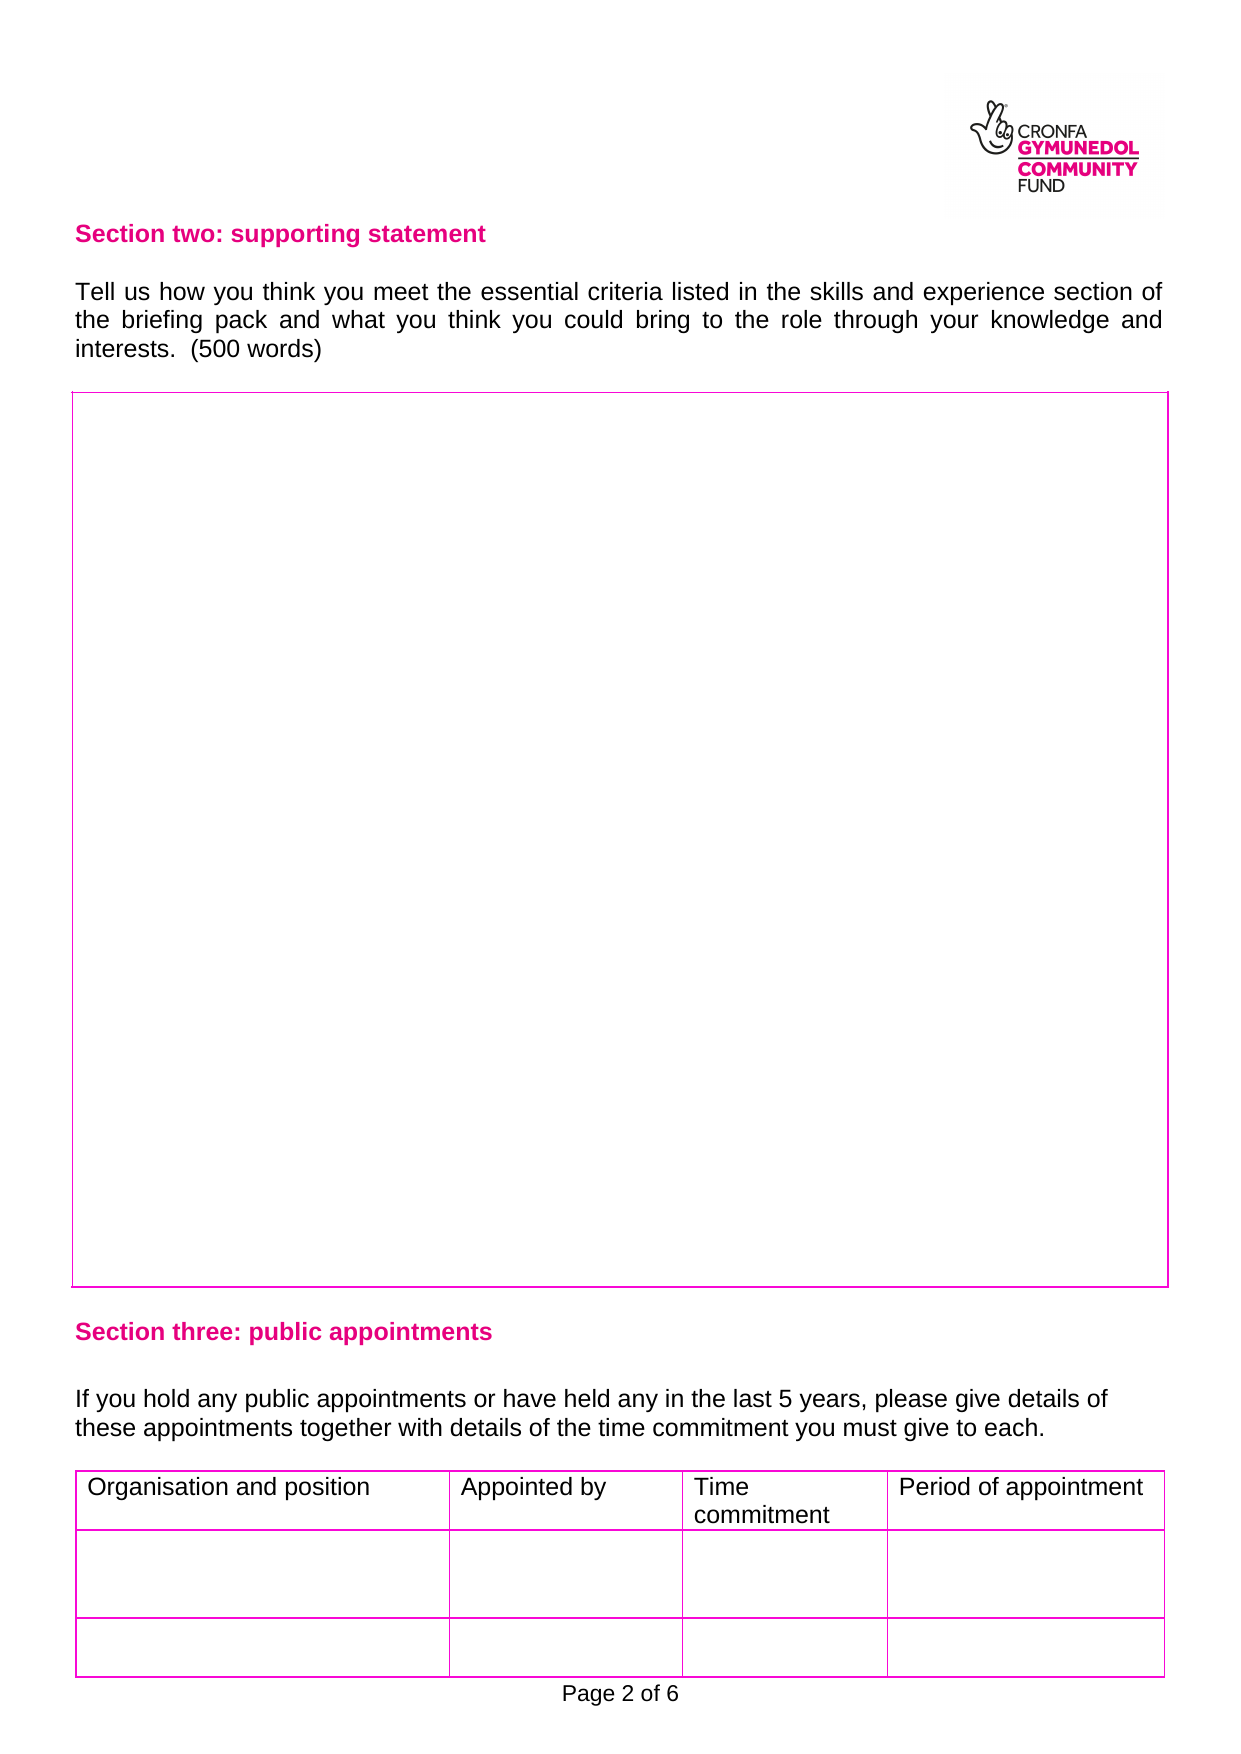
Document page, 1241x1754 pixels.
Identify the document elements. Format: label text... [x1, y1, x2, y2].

table_header Time commitment [683, 1472, 887, 1529]
table_header Appointed by [450, 1472, 682, 1529]
table_header Period of appointment [888, 1472, 1164, 1529]
table_cell [77, 1619, 449, 1676]
table_header Organisation and position [77, 1472, 449, 1529]
picture [943, 73, 1166, 219]
table_cell [888, 1531, 1164, 1617]
table_cell [77, 1531, 449, 1617]
subtitle Section two: supporting statement [75, 219, 1165, 248]
table_cell [450, 1531, 682, 1617]
table_cell [683, 1619, 887, 1676]
table_cell [683, 1531, 887, 1617]
text If you hold any public appointments or have held any in the last 5 years, please give details of these appointments together with details of the time commitment you must give to each. [75, 1384, 1165, 1441]
subtitle Section three: public appointments [75, 1317, 1165, 1345]
table_cell [450, 1619, 682, 1676]
table_cell [888, 1619, 1164, 1676]
text Tell us how you think you meet the essential criteria listed in the skills and experience section of the briefing pack and what you think you could bring to the role through your knowledge and interests. (500 words) [75, 276, 1165, 363]
